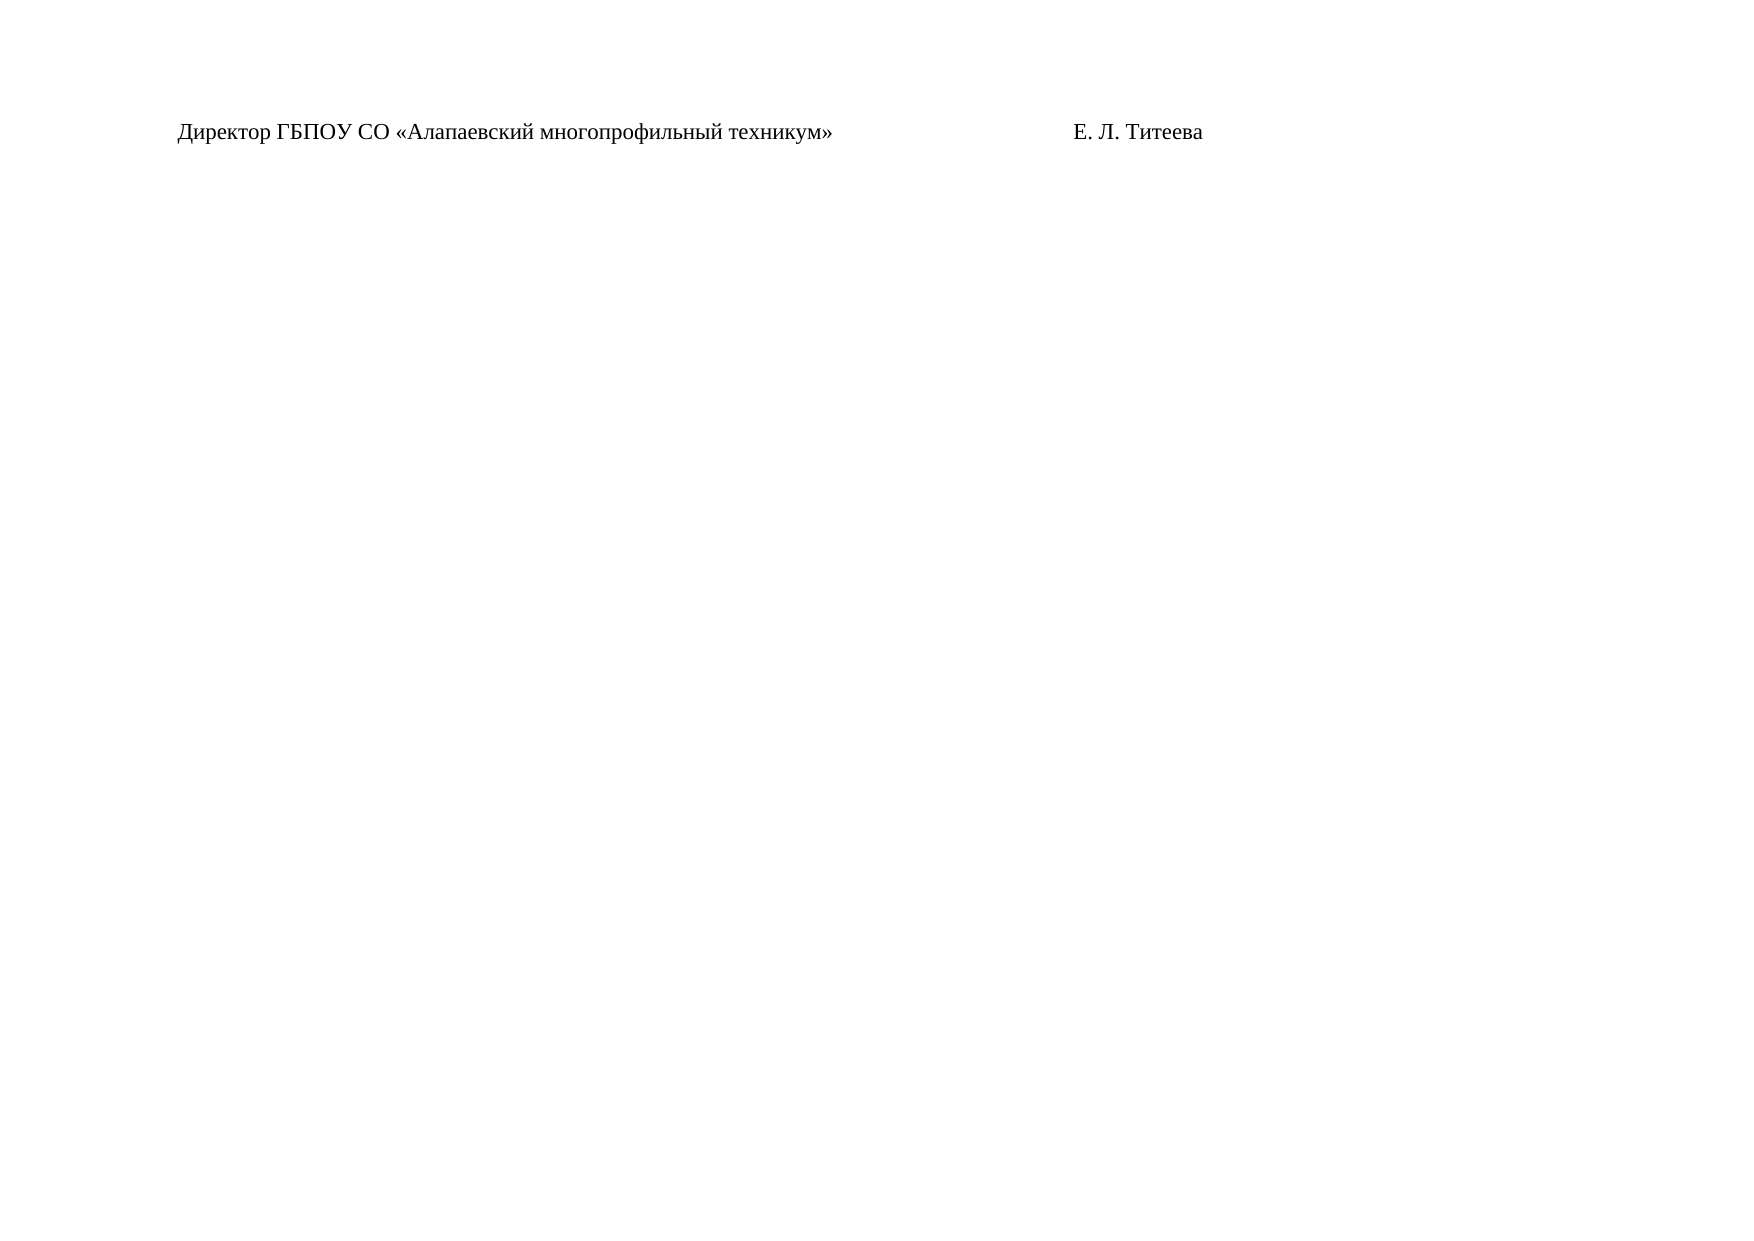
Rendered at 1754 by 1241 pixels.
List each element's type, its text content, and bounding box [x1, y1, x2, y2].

text Директор ГБПОУ СО «Алапаевский многопрофильный техникум» Е. Л. Титеева [118, 118, 1695, 144]
